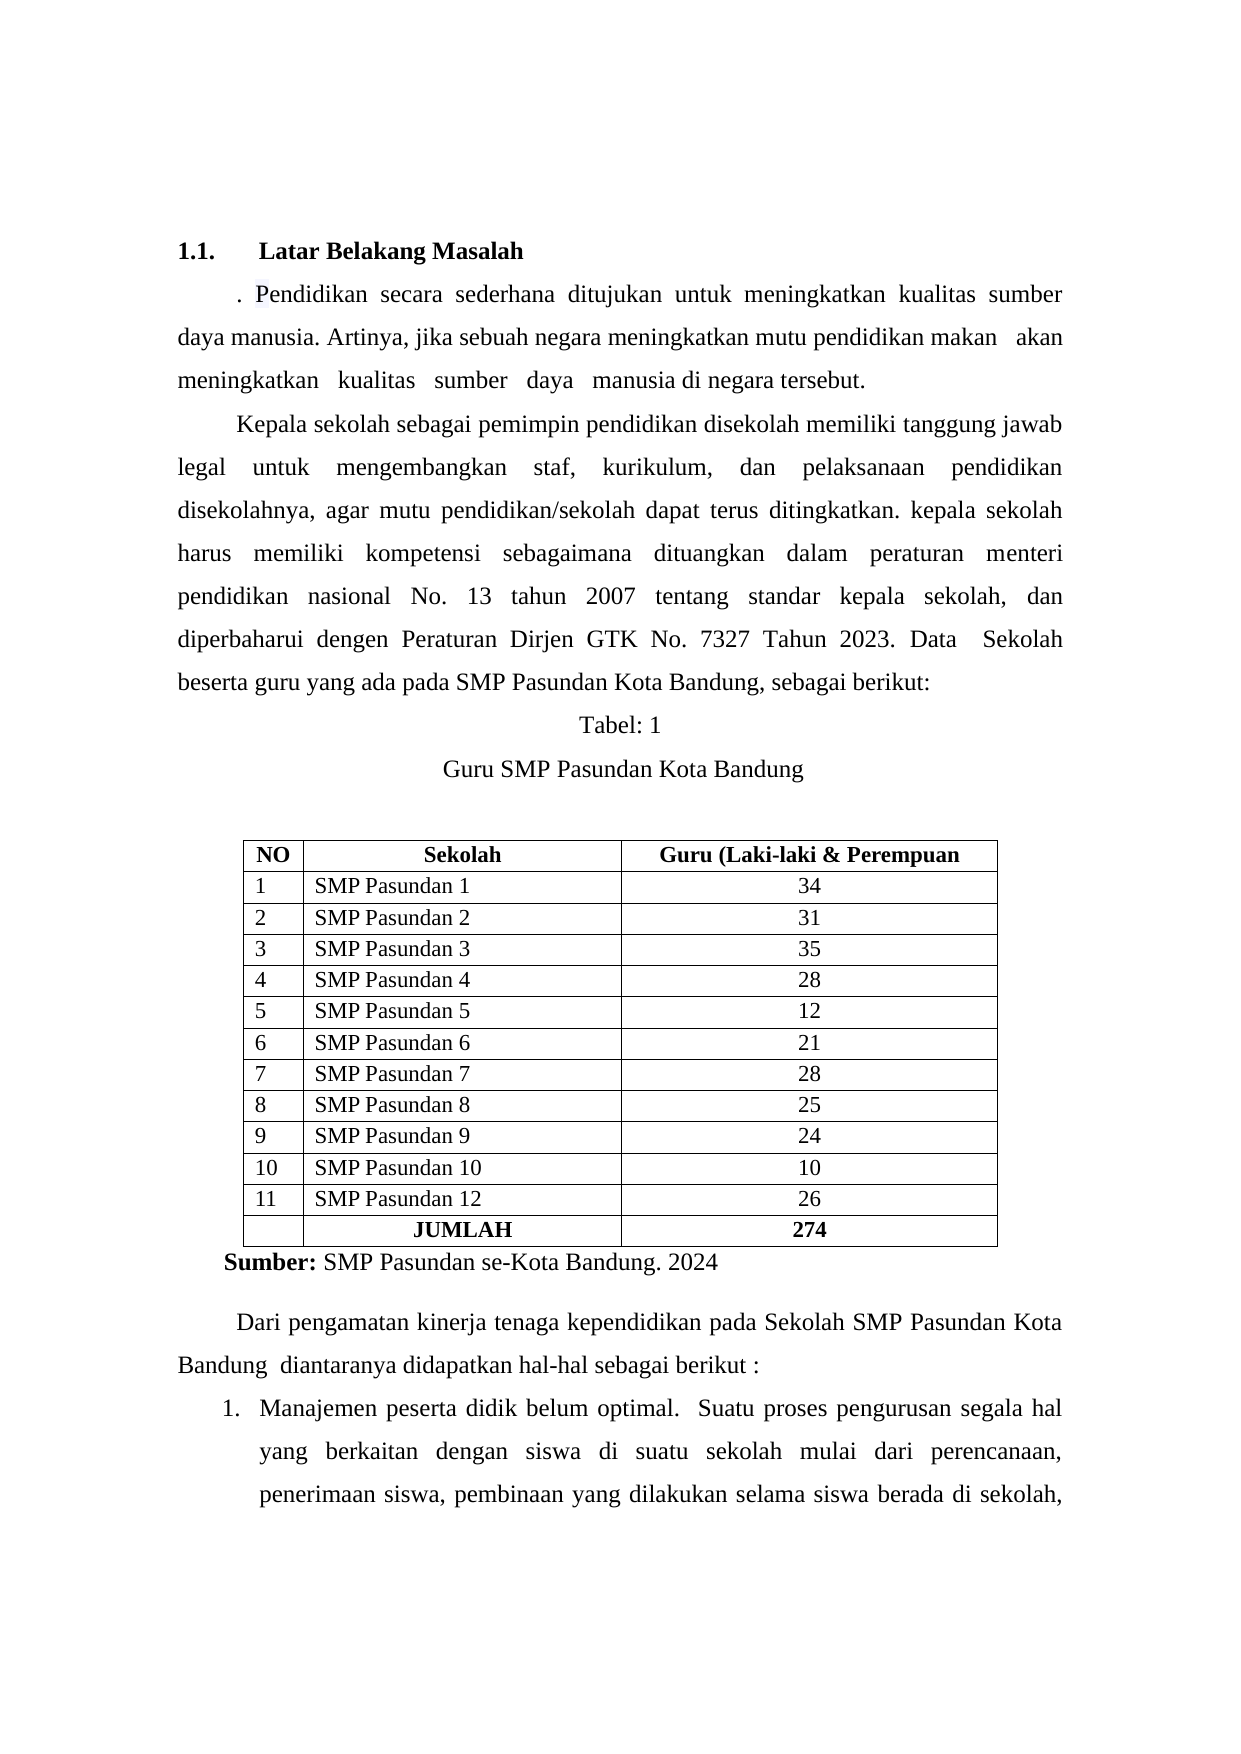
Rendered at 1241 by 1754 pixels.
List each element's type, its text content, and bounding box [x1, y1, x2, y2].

table_cell 6 [244, 1029, 303, 1059]
table_cell 24 [622, 1122, 997, 1152]
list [222, 1393, 1063, 1508]
table_cell 25 [622, 1091, 997, 1121]
table_header NO [244, 841, 303, 871]
table_cell SMP Pasundan 10 [304, 1154, 621, 1184]
table_cell 11 [244, 1185, 303, 1215]
table_cell SMP Pasundan 1 [304, 872, 621, 902]
table_cell SMP Pasundan 2 [304, 904, 621, 934]
text Kepala sekolah sebagai pemimpin pendidikan disekolah memiliki tanggung jawab legal untuk mengembangkan staf, kurikulum, dan pelaksanaan pendidikan disekolahnya, agar mutu pendidikan/sekolah dapat terus ditingkatkan. kepala sekolah harus memiliki kompetensi sebagaimana dituangkan dalam peraturan menteri pendidikan nasional No. 13 tahun 2007 tentang standar kepala sekolah, dan diperbaharui dengen Peraturan Dirjen GTK No. 7327 Tahun 2023. Data Sekolah beserta guru yang ada pada SMP Pasundan Kota Bandung, sebagai berikut: [177, 409, 1063, 696]
table_cell 12 [622, 997, 997, 1027]
table_cell SMP Pasundan 12 [304, 1185, 621, 1215]
table_header Guru (Laki-laki & Perempuan [622, 841, 997, 871]
table_cell 10 [244, 1154, 303, 1184]
table_cell 26 [622, 1185, 997, 1215]
table_cell SMP Pasundan 9 [304, 1122, 621, 1152]
text . Pendidikan secara sederhana ditujukan untuk meningkatkan kualitas sumber daya manusia. Artinya, jika sebuah negara meningkatkan mutu pendidikan makan akan meningkatkan kualitas sumber daya manusia di negara tersebut. [177, 279, 1063, 394]
text Dari pengamatan kinerja tenaga kependidikan pada Sekolah SMP Pasundan Kota Bandung diantaranya didapatkan hal-hal sebagai berikut : [177, 1307, 1063, 1379]
table_cell SMP Pasundan 8 [304, 1091, 621, 1121]
text Sumber: SMP Pasundan se-Kota Bandung. 2024 [211, 1247, 1063, 1276]
table_cell 5 [244, 997, 303, 1027]
table_cell 28 [622, 966, 997, 996]
table_cell 2 [244, 904, 303, 934]
table_cell 3 [244, 935, 303, 965]
text Guru SMP Pasundan Kota Bandung [177, 754, 1063, 782]
table_cell SMP Pasundan 5 [304, 997, 621, 1027]
table_cell 28 [622, 1060, 997, 1090]
table_cell SMP Pasundan 3 [304, 935, 621, 965]
table_cell 9 [244, 1122, 303, 1152]
table_cell 274 [622, 1216, 997, 1246]
table_cell 10 [622, 1154, 997, 1184]
table_cell SMP Pasundan 4 [304, 966, 621, 996]
table_header Sekolah [304, 841, 621, 871]
text Tabel: 1 [177, 711, 1063, 739]
table_cell 7 [244, 1060, 303, 1090]
table_cell 8 [244, 1091, 303, 1121]
table_cell 1 [244, 872, 303, 902]
table_cell 4 [244, 966, 303, 996]
table_cell 35 [622, 935, 997, 965]
table_cell JUMLAH [304, 1216, 621, 1246]
table_cell 31 [622, 904, 997, 934]
list Latar Belakang Masalah [177, 236, 1063, 265]
table_cell 34 [622, 872, 997, 902]
table_cell SMP Pasundan 7 [304, 1060, 621, 1090]
table_cell 21 [622, 1029, 997, 1059]
table_cell [244, 1216, 303, 1246]
table_cell SMP Pasundan 6 [304, 1029, 621, 1059]
